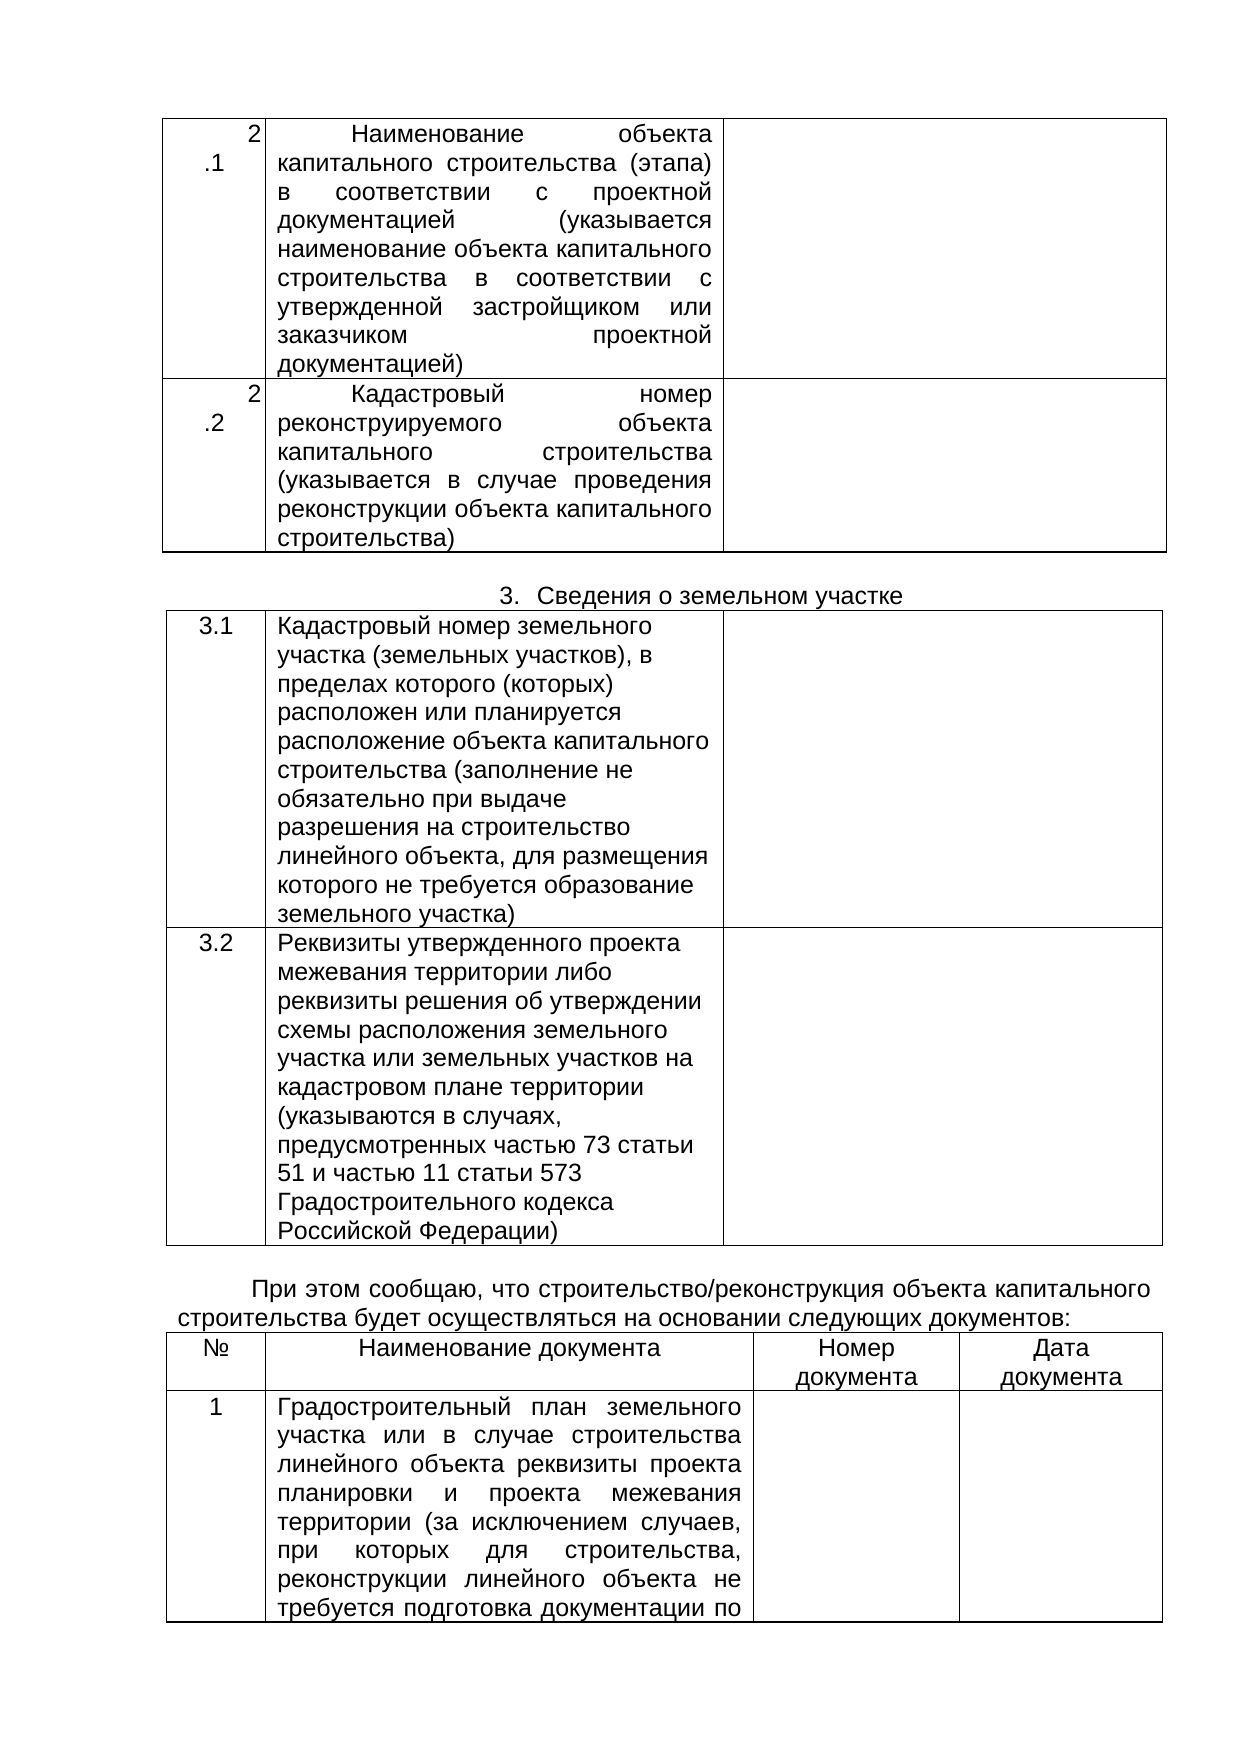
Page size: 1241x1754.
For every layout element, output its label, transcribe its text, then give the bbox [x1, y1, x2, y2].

table_cell Реквизиты утвержденного проекта межевания территории либо реквизиты решения об утверждении схемы расположения земельного участка или земельных участков на кадастровом плане территории (указываются в случаях, предусмотренных частью 73 статьи 51 и частью 11 статьи 573 Градостроительного кодекса Российской Федерации) [266, 928, 723, 1244]
table_header 3.1 [167, 611, 265, 927]
list Сведения о земельном участке [251, 581, 1152, 610]
table_cell [724, 379, 1166, 551]
table_header Наименование объекта капитального строительства (этапа) в соответствии с проектной документацией (указывается наименование объекта капитального строительства в соответствии с утвержденной застройщиком или заказчиком проектной документацией) [266, 119, 723, 378]
table_cell 1 [167, 1391, 265, 1621]
table_cell [724, 928, 1162, 1244]
table_header № [167, 1333, 265, 1390]
table_header 2.1 [163, 119, 265, 378]
table_cell 3.2 [167, 928, 265, 1244]
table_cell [266, 1391, 753, 1621]
table_header [724, 119, 1166, 378]
table_cell 2.2 [163, 379, 265, 551]
table_cell Кадастровый номер реконструируемого объекта капитального строительства (указывается в случае проведения реконструкции объекта капитального строительства) [266, 379, 723, 551]
table_header Номер документа [754, 1333, 959, 1390]
table_header [724, 611, 1162, 927]
table_cell [960, 1391, 1162, 1621]
table_header Наименование документа [266, 1333, 753, 1390]
table_cell [754, 1391, 959, 1621]
table_header Кадастровый номер земельного участка (земельных участков), в пределах которого (которых) расположен или планируется расположение объекта капитального строительства (заполнение не обязательно при выдаче разрешения на строительство линейного объекта, для размещения которого не требуется образование земельного участка) [266, 611, 723, 927]
table_header Дата документа [960, 1333, 1162, 1390]
text При этом сообщаю, что строительство/реконструкция объекта капитального строительства будет осуществляться на основании следующих документов: [177, 1274, 1152, 1332]
